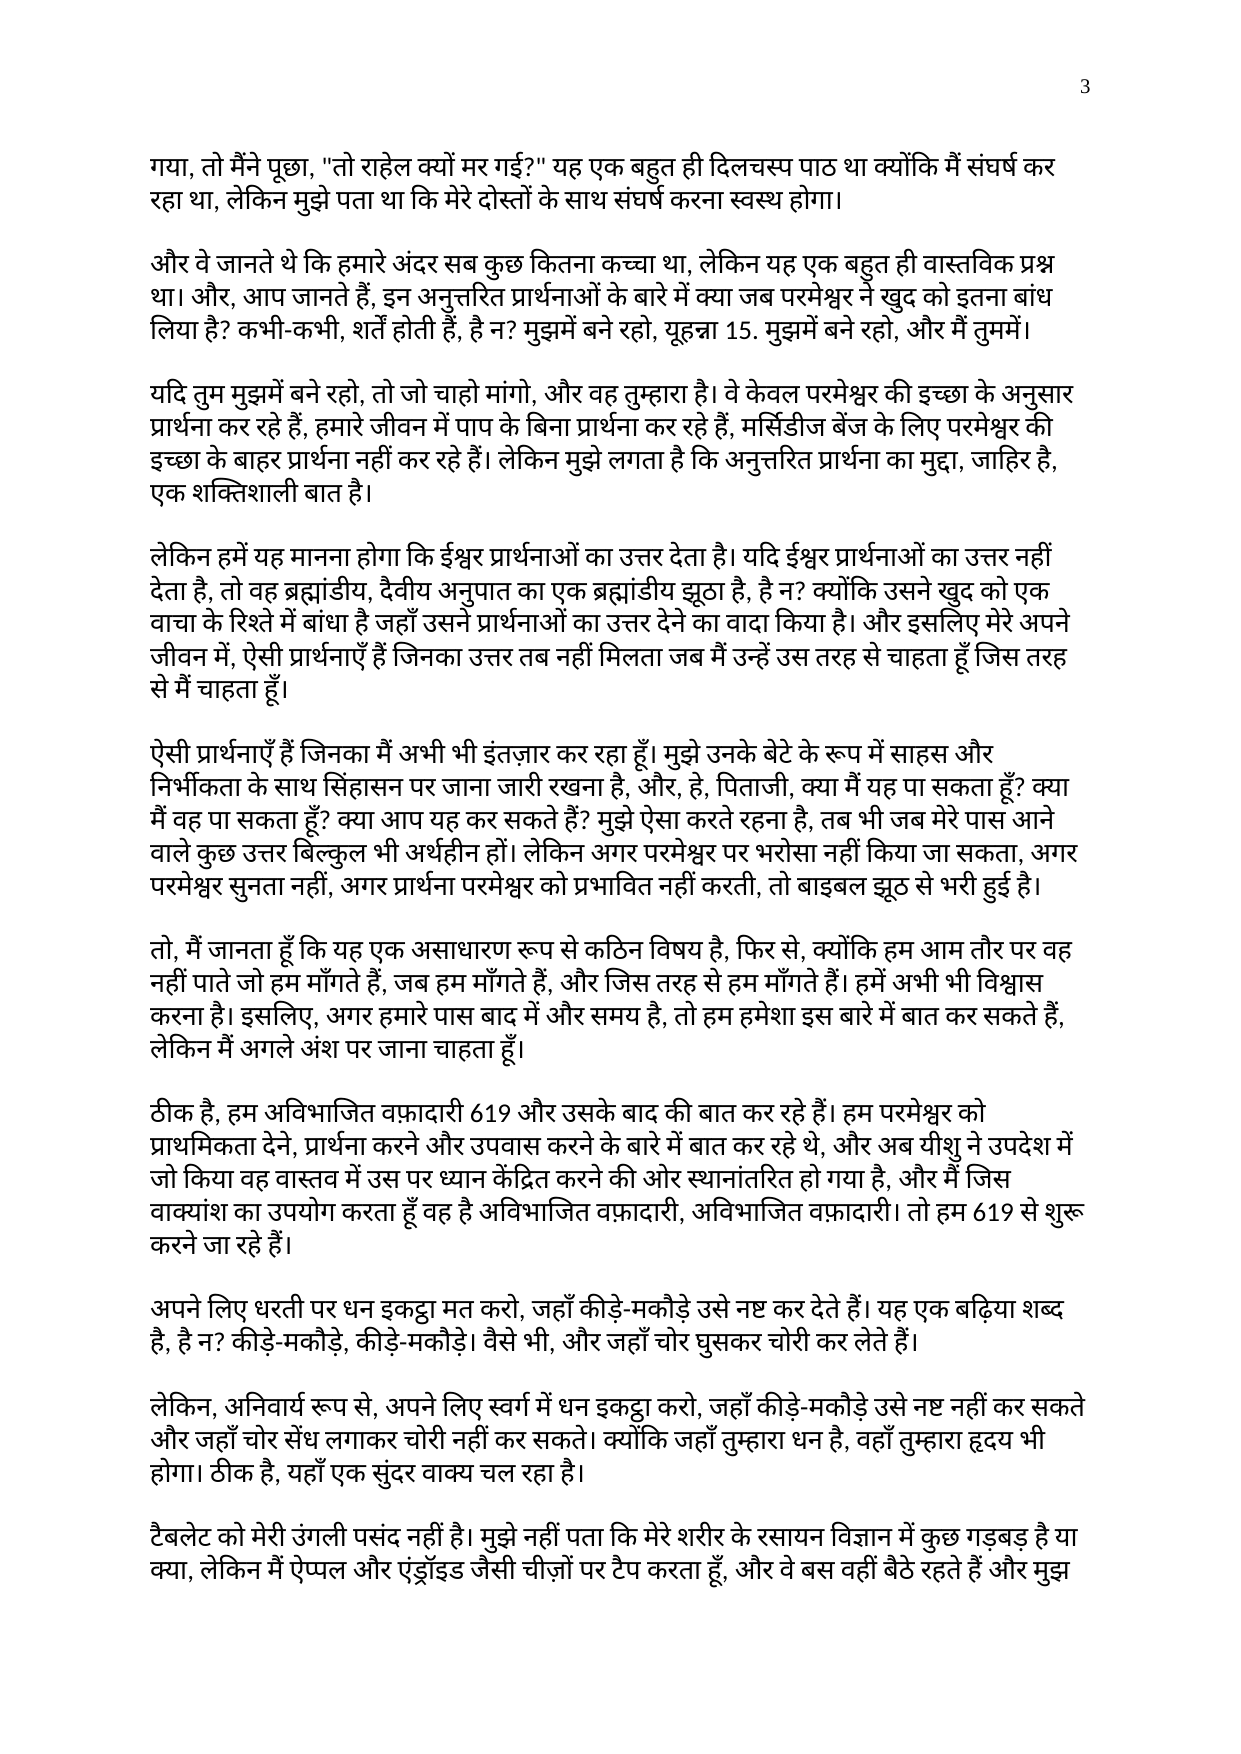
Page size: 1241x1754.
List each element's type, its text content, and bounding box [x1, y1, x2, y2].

text लेकिन हमें यह मानना होगा कि ईश्वर प्रार्थनाओं का उत्तर देता है। यदि ईश्वर प्रार्थनाओं का उत्तर नहीं देता है, तो वह ब्रह्मांडीय, दैवीय अनुपात का एक ब्रह्मांडीय झूठा है, है न? क्योंकि उसने खुद को एक वाचा के रिश्ते में बांधा है जहाँ उसने प्रार्थनाओं का उत्तर देने का वादा किया है। और इसलिए मेरे अपने जीवन में, ऐसी प्रार्थनाएँ हैं जिनका उत्तर तब नहीं मिलता जब मैं उन्हें उस तरह से चाहता हूँ जिस तरह से मैं चाहता हूँ। [150, 541, 1090, 706]
text तो, मैं जानता हूँ कि यह एक असाधारण रूप से कठिन विषय है, फिर से, क्योंकि हम आम तौर पर वह नहीं पाते जो हम माँगते हैं, जब हम माँगते हैं, और जिस तरह से हम माँगते हैं। हमें अभी भी विश्वास करना है। इसलिए, अगर हमारे पास बाद में और समय है, तो हम हमेशा इस बारे में बात कर सकते हैं, लेकिन मैं अगले अंश पर जाना चाहता हूँ। [150, 933, 1090, 1065]
text और वे जानते थे कि हमारे अंदर सब कुछ कितना कच्चा था, लेकिन यह एक बहुत ही वास्तविक प्रश्न था। और, आप जानते हैं, इन अनुत्तरित प्रार्थनाओं के बारे में क्या जब परमेश्वर ने खुद को इतना बांध लिया है? कभी-कभी, शर्तें होती हैं, है न? मुझमें बने रहो, यूहन्ना 15. मुझमें बने रहो, और मैं तुममें। [150, 247, 1090, 346]
text अपने लिए धरती पर धन इकट्ठा मत करो, जहाँ कीड़े-मकौड़े उसे नष्ट कर देते हैं। यह एक बढ़िया शब्द है, है न? कीड़े-मकौड़े, कीड़े-मकौड़े। वैसे भी, और जहाँ चोर घुसकर चोरी कर लेते हैं। [150, 1293, 1090, 1359]
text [150, 1520, 1090, 1586]
text यदि तुम मुझमें बने रहो, तो जो चाहो मांगो, और वह तुम्हारा है। वे केवल परमेश्वर की इच्छा के अनुसार प्रार्थना कर रहे हैं, हमारे जीवन में पाप के बिना प्रार्थना कर रहे हैं, मर्सिडीज बेंज के लिए परमेश्वर की इच्छा के बाहर प्रार्थना नहीं कर रहे हैं। लेकिन मुझे लगता है कि अनुत्तरित प्रार्थना का मुद्दा, जाहिर है, एक शक्तिशाली बात है। [150, 377, 1090, 509]
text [150, 150, 1090, 216]
text ऐसी प्रार्थनाएँ हैं जिनका मैं अभी भी इंतज़ार कर रहा हूँ। मुझे उनके बेटे के रूप में साहस और निर्भीकता के साथ सिंहासन पर जाना जारी रखना है, और, हे, पिताजी, क्या मैं यह पा सकता हूँ? क्या मैं वह पा सकता हूँ? क्या आप यह कर सकते हैं? मुझे ऐसा करते रहना है, तब भी जब मेरे पास आने वाले कुछ उत्तर बिल्कुल भी अर्थहीन हों। लेकिन अगर परमेश्वर पर भरोसा नहीं किया जा सकता, अगर परमेश्वर सुनता नहीं, अगर प्रार्थना परमेश्वर को प्रभावित नहीं करती, तो बाइबल झूठ से भरी हुई है। [150, 737, 1090, 902]
text ठीक है, हम अविभाजित वफ़ादारी 619 और उसके बाद की बात कर रहे हैं। हम परमेश्वर को प्राथमिकता देने, प्रार्थना करने और उपवास करने के बारे में बात कर रहे थे, और अब यीशु ने उपदेश में जो किया वह वास्तव में उस पर ध्यान केंद्रित करने की ओर स्थानांतरित हो गया है, और मैं जिस वाक्यांश का उपयोग करता हूँ वह है अविभाजित वफ़ादारी, अविभाजित वफ़ादारी। तो हम 619 से शुरू करने जा रहे हैं। [150, 1096, 1090, 1261]
text लेकिन, अनिवार्य रूप से, अपने लिए स्वर्ग में धन इकट्ठा करो, जहाँ कीड़े-मकौड़े उसे नष्ट नहीं कर सकते और जहाँ चोर सेंध लगाकर चोरी नहीं कर सकते। क्योंकि जहाँ तुम्हारा धन है, वहाँ तुम्हारा हृदय भी होगा। ठीक है, यहाँ एक सुंदर वाक्य चल रहा है। [150, 1390, 1090, 1489]
